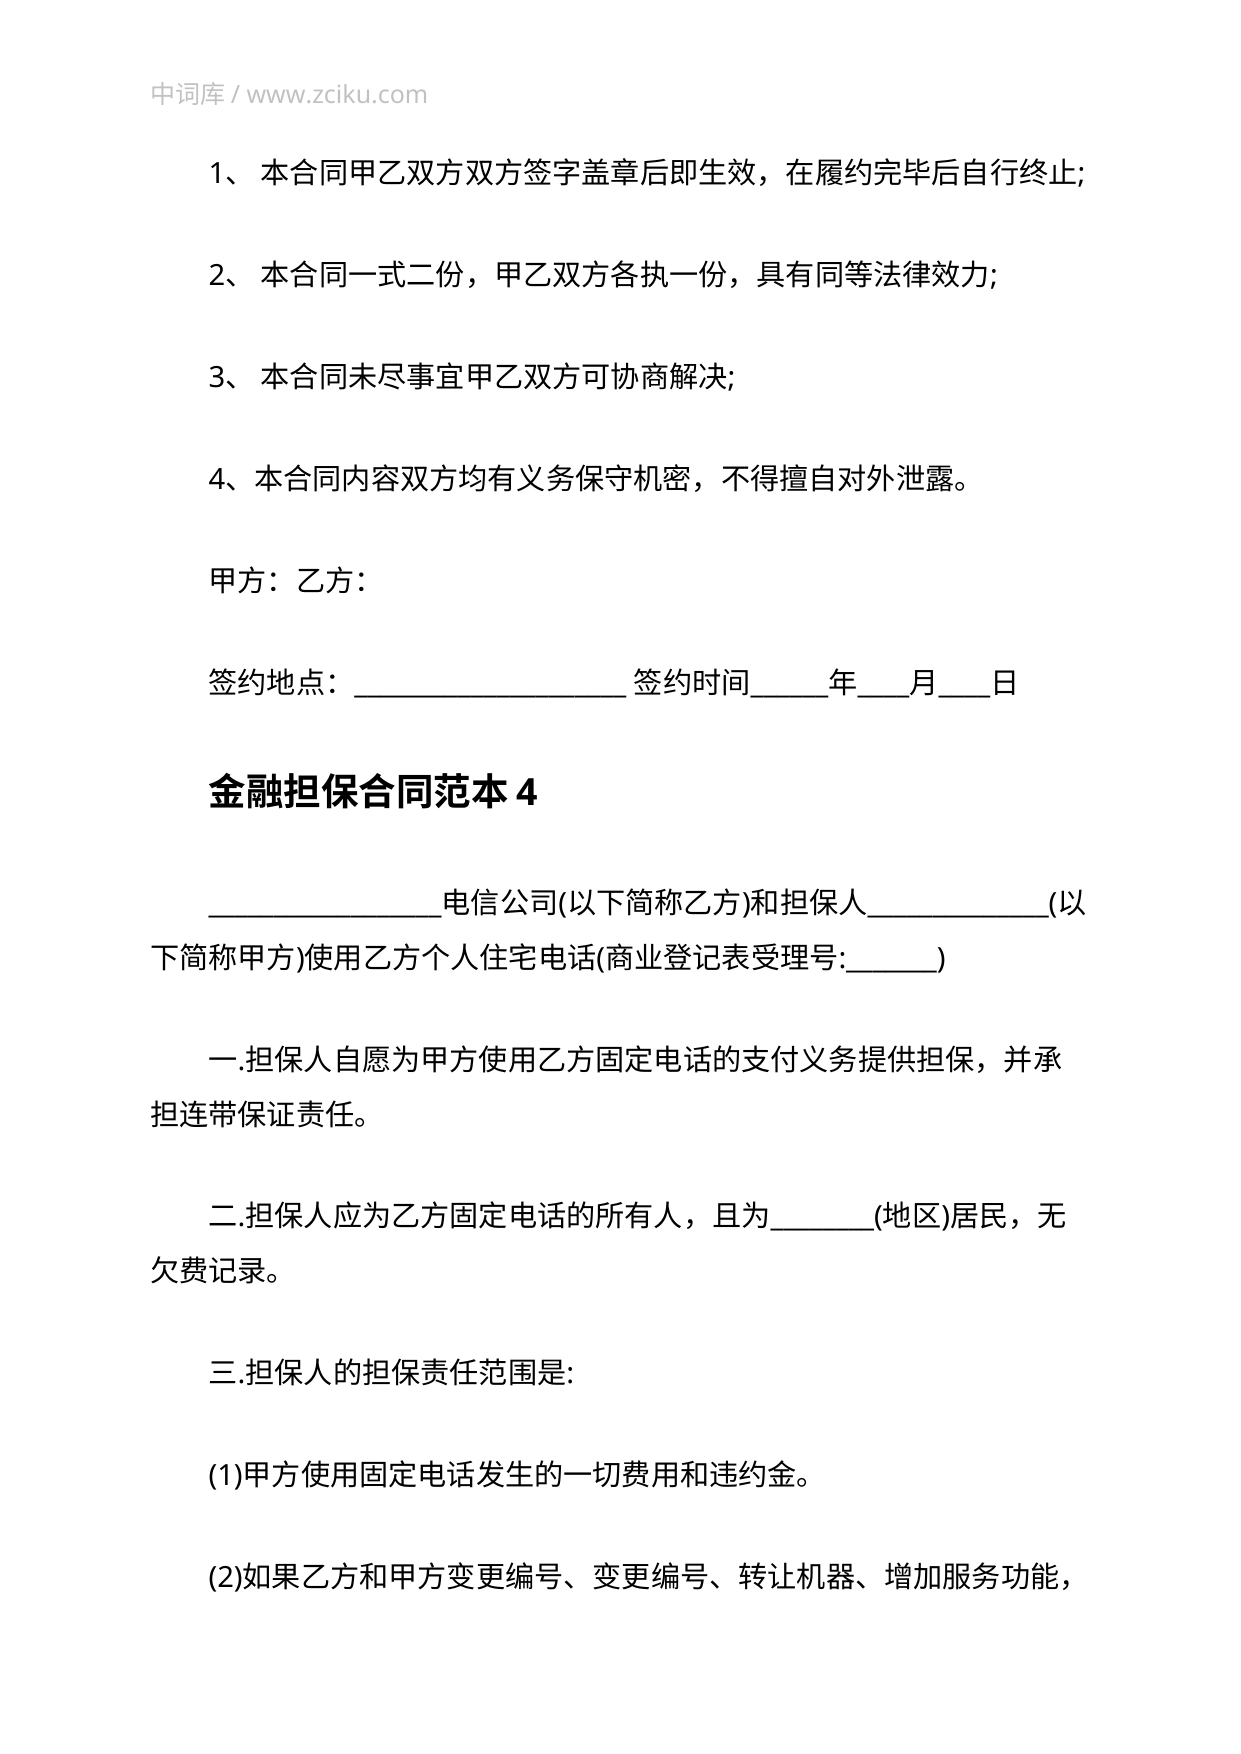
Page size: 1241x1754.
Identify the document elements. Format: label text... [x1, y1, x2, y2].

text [150, 1554, 1090, 1596]
text 二.担保人应为乙方固定电话的所有人，且为________(地区)居民，无欠费记录。 [150, 1193, 1090, 1290]
text 1、 本合同甲乙双方双方签字盖章后即生效，在履约完毕后自行终止; [150, 150, 1090, 192]
text (1)甲方使用固定电话发生的一切费用和违约金。 [150, 1452, 1090, 1494]
text 2、 本合同一式二份，甲乙双方各执一份，具有同等法律效力; [150, 252, 1090, 294]
text 3、 本合同未尽事宜甲乙双方可协商解决; [150, 354, 1090, 396]
text 一.担保人自愿为甲方使用乙方固定电话的支付义务提供担保，并承担连带保证责任。 [150, 1036, 1090, 1133]
text 甲方：乙方： [150, 558, 1090, 600]
text 三.担保人的担保责任范围是: [150, 1350, 1090, 1392]
text 金融担保合同范本4 [150, 762, 1090, 816]
text 4、本合同内容双方均有义务保守机密，不得擅自对外泄露。 [150, 456, 1090, 498]
text __________________电信公司(以下简称乙方)和担保人______________(以下简称甲方)使用乙方个人住宅电话(商业登记表受理号:_______) [150, 879, 1090, 977]
text 签约地点：_____________________ 签约时间______年____月____日 [150, 660, 1090, 702]
